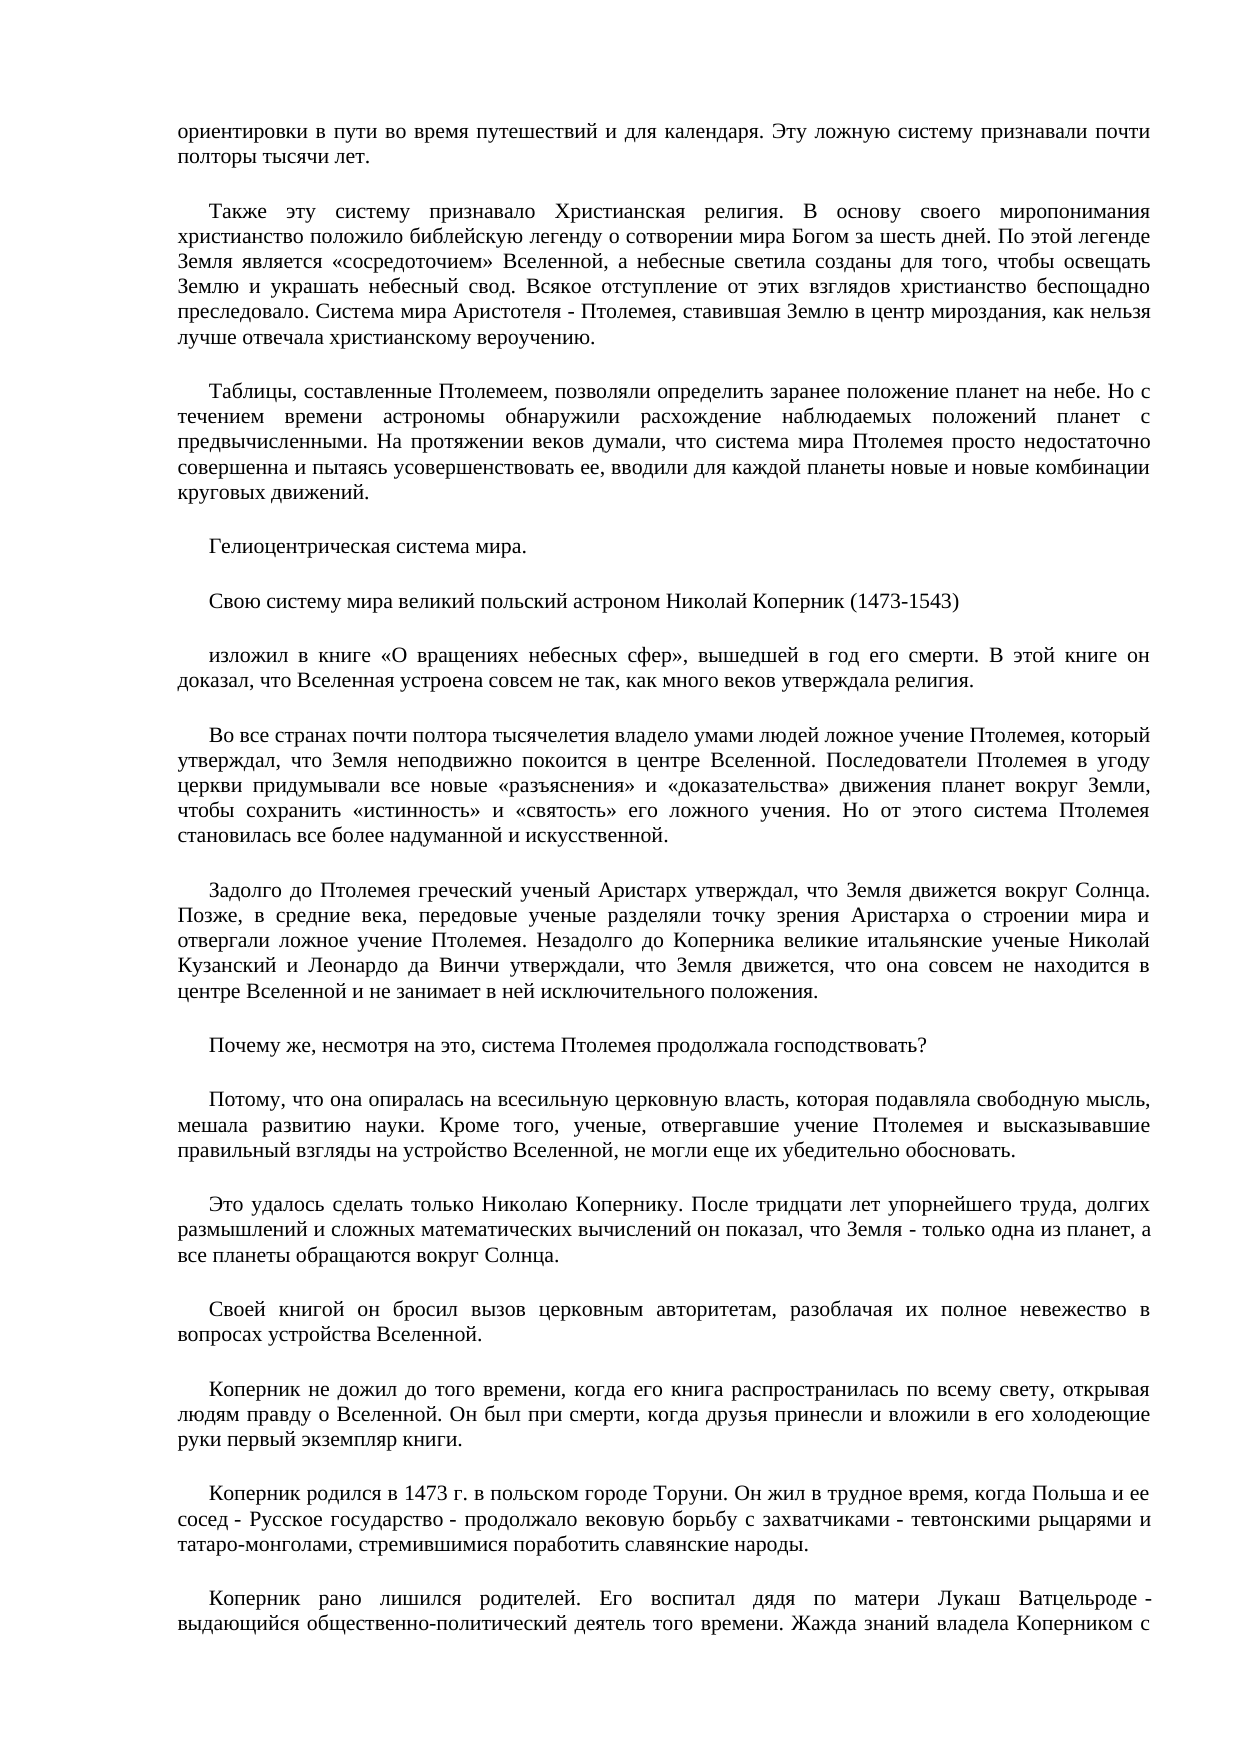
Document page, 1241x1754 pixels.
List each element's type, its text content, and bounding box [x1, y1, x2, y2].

text Свою систему мира великий польский астроном Николай Коперник (1473-1543) [177, 588, 1152, 613]
text Задолго до Птолемея греческий ученый Аристарх утверждал, что Земля движется вокруг Солнца. Позже, в средние века, передовые ученые разделяли точку зрения Аристарха о строении мира и отвергали ложное учение Птолемея. Незадолго до Коперника великие итальянские ученые Николай Кузанский и Леонардо да Винчи утверждали, что Земля движется, что она совсем не находится в центре Вселенной и не занимает в ней исключительного положения. [177, 877, 1152, 1003]
text Потому, что она опиралась на всесильную церковную власть, которая подавляла свободную мысль, мешала развитию науки. Кроме того, ученые, отвергавшие учение Птолемея и высказывавшие правильный взгляды на устройство Вселенной, не могли еще их убедительно обосновать. [177, 1086, 1152, 1162]
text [177, 118, 1152, 168]
text Таблицы, составленные Птолемеем, позволяли определить заранее положение планет на небе. Но с течением времени астрономы обнаружили расхождение наблюдаемых положений планет с предвычисленными. На протяжении веков думали, что система мира Птолемея просто недостаточно совершенна и пытаясь усовершенствовать ее, вводили для каждой планеты новые и новые комбинации круговых движений. [177, 378, 1152, 504]
text Почему же, несмотря на это, система Птолемея продолжала господствовать? [177, 1032, 1152, 1057]
text Своей книгой он бросил вызов церковным авторитетам, разоблачая их полное невежество в вопросах устройства Вселенной. [177, 1296, 1152, 1346]
text Это удалось сделать только Николаю Копернику. После тридцати лет упорнейшего труда, долгих размышлений и сложных математических вычислений он показал, что Земля - только одна из планет, а все планеты обращаются вокруг Солнца. [177, 1191, 1152, 1267]
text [177, 1585, 1152, 1636]
text Гелиоцентрическая система мира. [177, 533, 1152, 558]
text Коперник родился в 1473 г. в польском городе Торуни. Он жил в трудное время, когда Польша и ее сосед - Русское государство - продолжало вековую борьбу с захватчиками - тевтонскими рыцарями и татаро-монголами, стремившимися поработить славянские народы. [177, 1480, 1152, 1556]
text Во все странах почти полтора тысячелетия владело умами людей ложное учение Птолемея, который утверждал, что Земля неподвижно покоится в центре Вселенной. Последователи Птолемея в угоду церкви придумывали все новые «разъяснения» и «доказательства» движения планет вокруг Земли, чтобы сохранить «истинность» и «святость» его ложного учения. Но от этого система Птолемея становилась все более надуманной и искусственной. [177, 722, 1152, 848]
text Коперник не дожил до того времени, когда его книга распространилась по всему свету, открывая людям правду о Вселенной. Он был при смерти, когда друзья принесли и вложили в его холодеющие руки первый экземпляр книги. [177, 1376, 1152, 1451]
text Также эту систему признавало Христианская религия. В основу своего миропонимания христианство положило библейскую легенду о сотворении мира Богом за шесть дней. По этой легенде Земля является «сосредоточием» Вселенной, а небесные светила созданы для того, чтобы освещать Землю и украшать небесный свод. Всякое отступление от этих взглядов христианство беспощадно преследовало. Система мира Аристотеля - Птолемея, ставившая Землю в центр мироздания, как нельзя лучше отвечала христианскому вероучению. [177, 198, 1152, 349]
text изложил в книге «О вращениях небесных сфер», вышедшей в год его смерти. В этой книге он доказал, что Вселенная устроена совсем не так, как много веков утверждала религия. [177, 642, 1152, 692]
